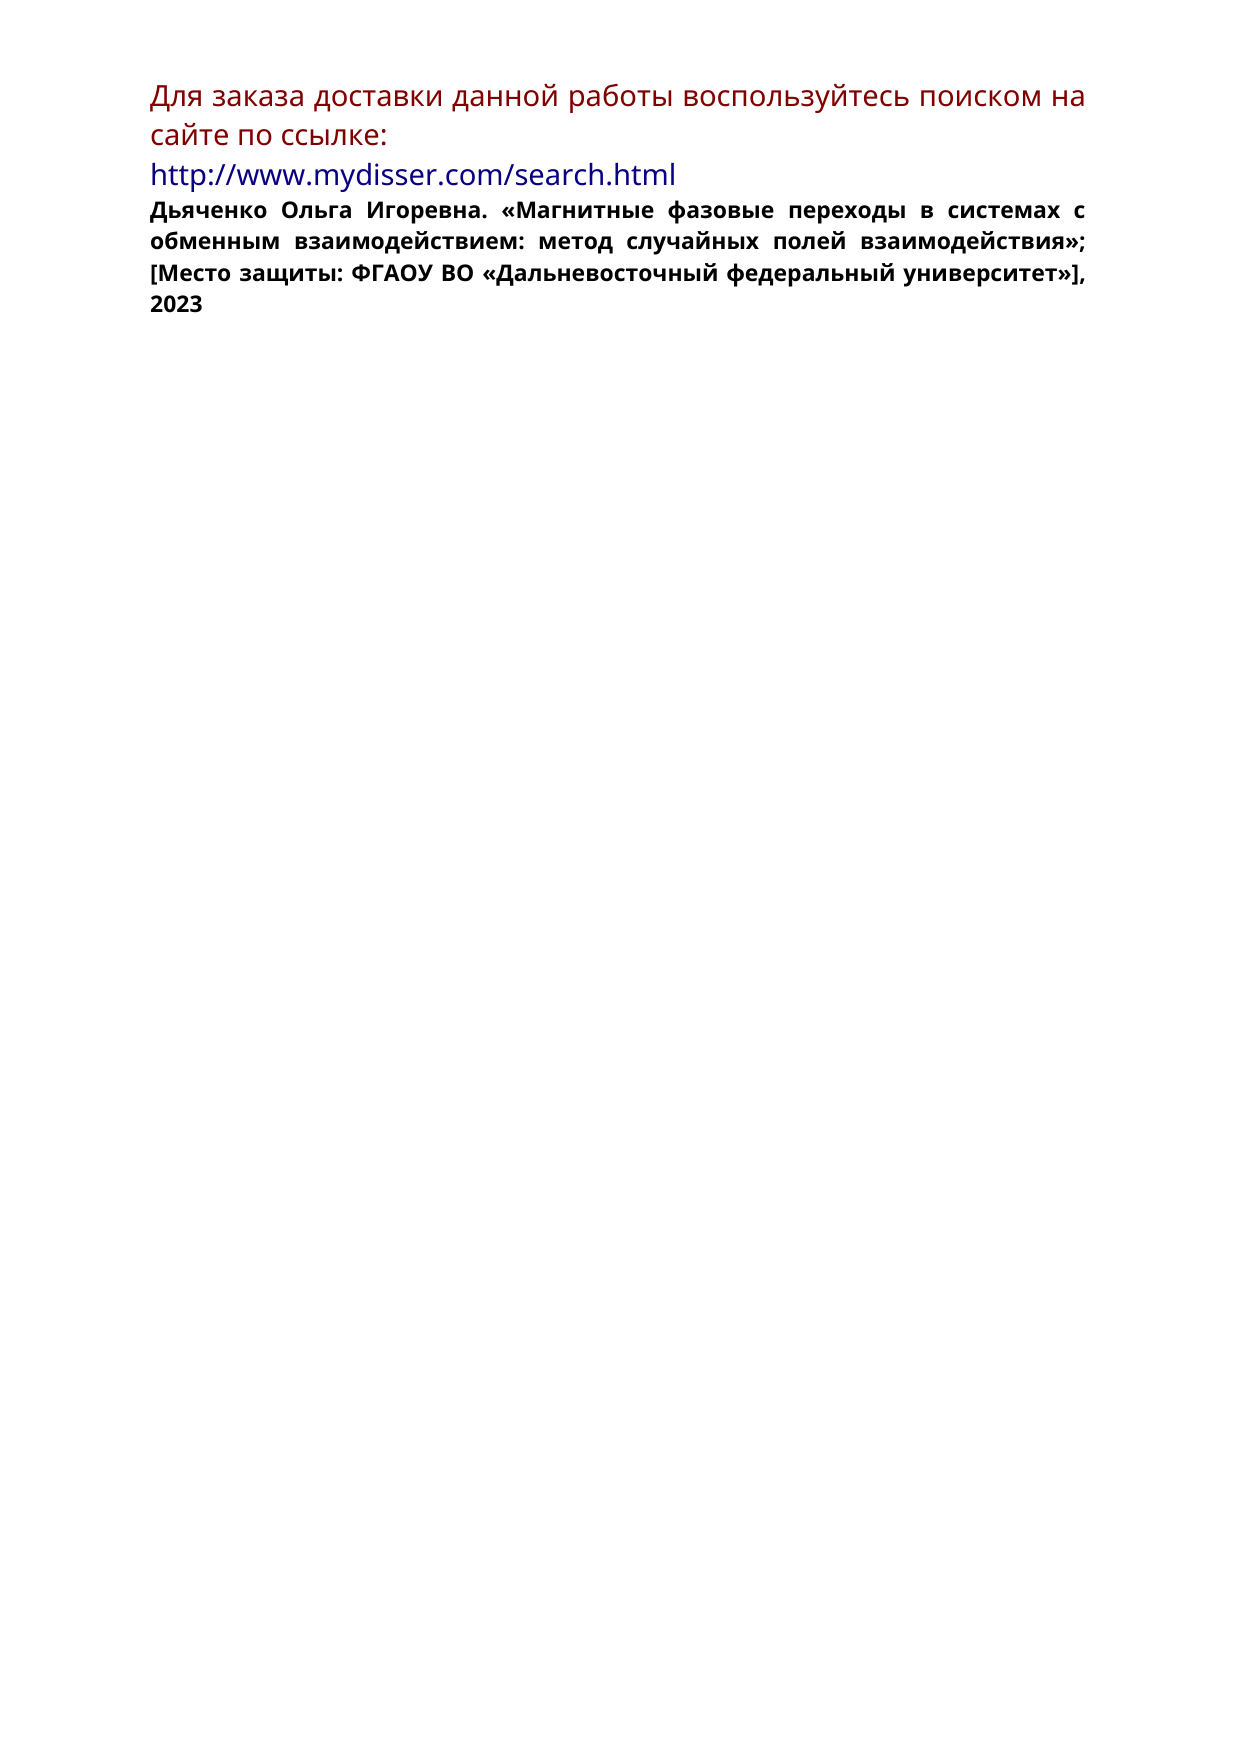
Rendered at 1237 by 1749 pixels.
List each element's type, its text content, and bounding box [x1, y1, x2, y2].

text Дьяченко Ольга Игоревна. «Магнитные фазовые переходы в системах с обменным взаимодействием: метод случайных полей взаимодействия»;[Место защиты: ФГАОУ ВО «Дальневосточный федеральный университет»], 2023 [150, 194, 1086, 319]
